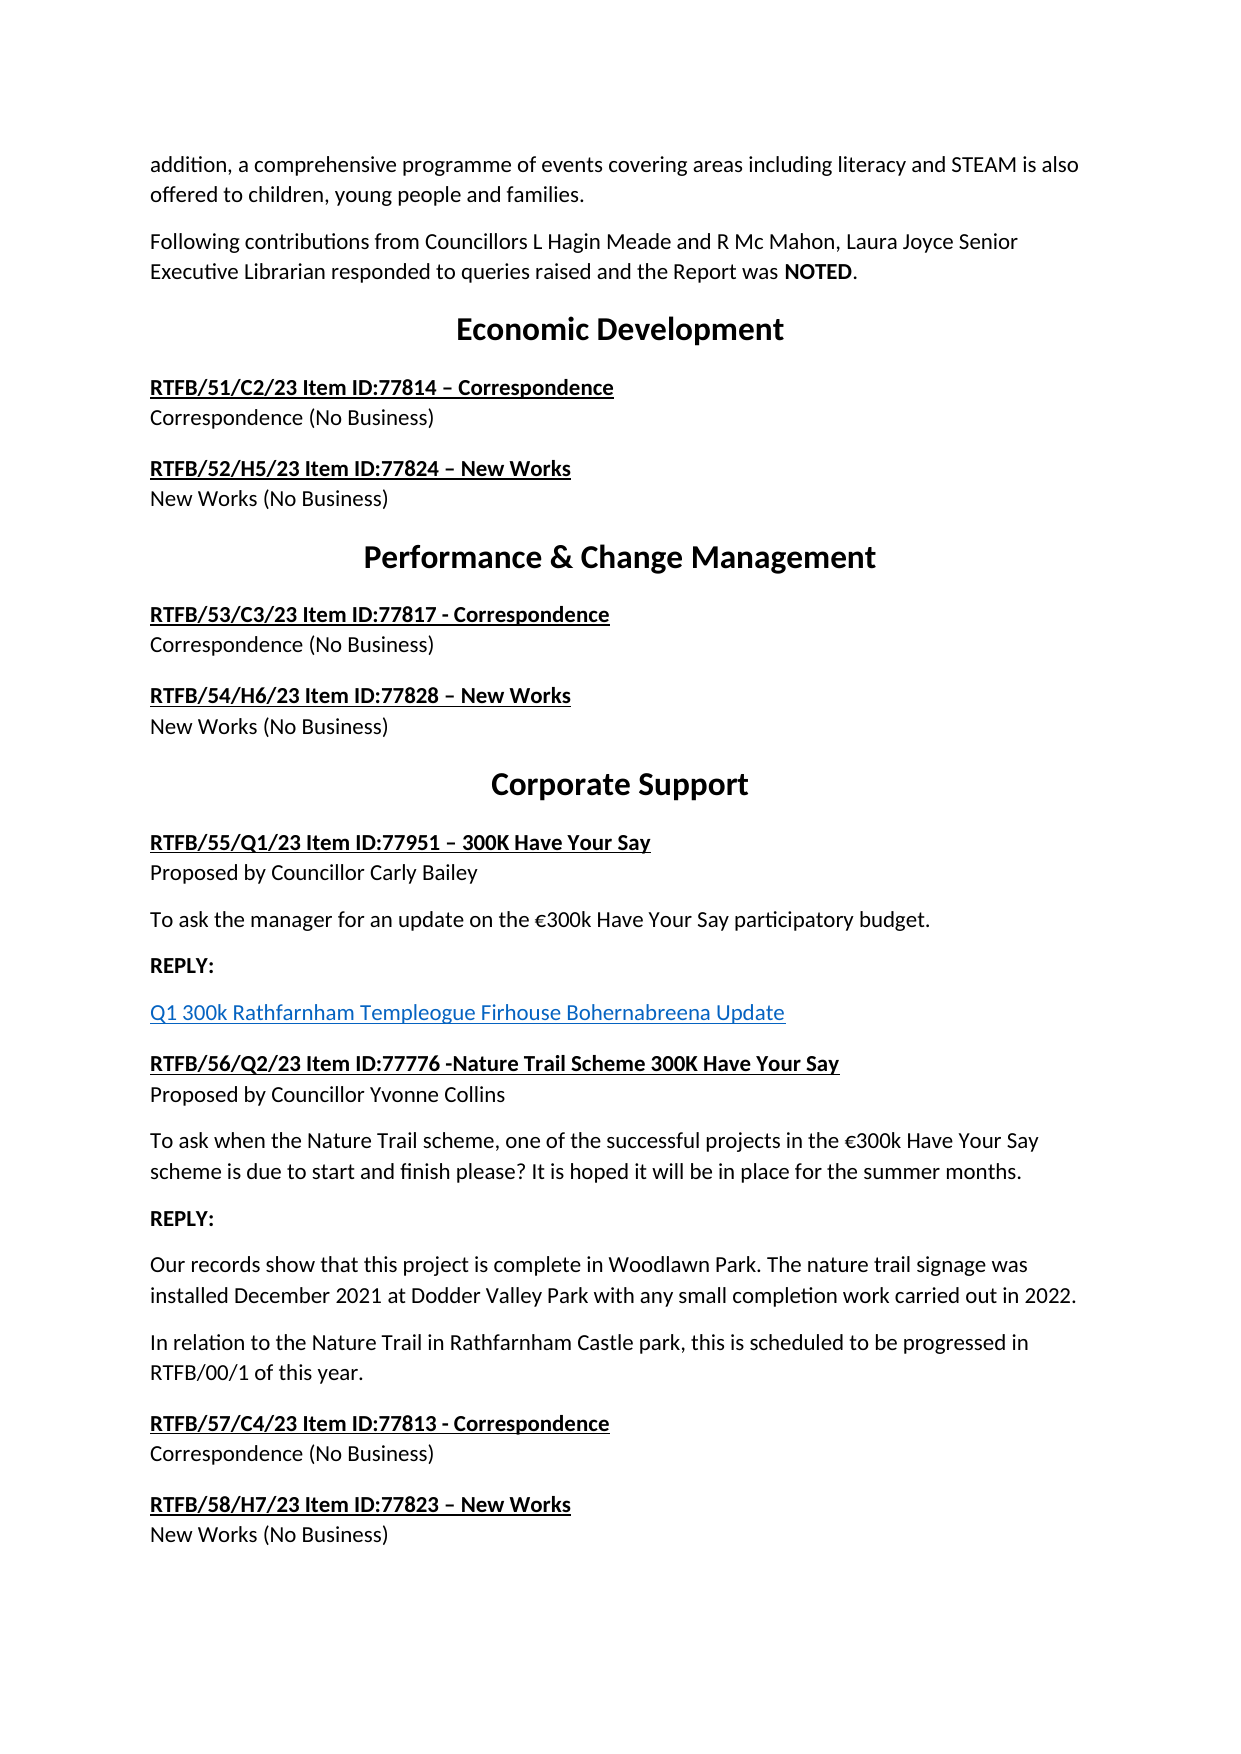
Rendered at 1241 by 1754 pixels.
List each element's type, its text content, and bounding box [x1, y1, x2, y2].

subtitle RTFB/58/H7/23 Item ID:77823 – New Works [150, 1490, 1090, 1518]
text To ask when the Nature Trail scheme, one of the successful projects in the €300k Have Your Say scheme is due to start and finish please? It is hoped it will be in place for the summer months. [150, 1127, 1090, 1185]
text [150, 150, 1090, 208]
text REPLY: [150, 952, 1090, 980]
subtitle RTFB/57/C4/23 Item ID:77813 - Correspondence [150, 1409, 1090, 1437]
text Q1 300k Rathfarnham Templeogue Firhouse Bohernabreena Update [150, 998, 1090, 1027]
text New Works (No Business) [150, 1520, 1090, 1548]
text Correspondence (No Business) [150, 631, 1090, 659]
text REPLY: [150, 1204, 1090, 1232]
subtitle RTFB/53/C3/23 Item ID:77817 - Correspondence [150, 600, 1090, 628]
text Correspondence (No Business) [150, 1439, 1090, 1467]
text Proposed by Councillor Yvonne Collins [150, 1080, 1090, 1108]
text New Works (No Business) [150, 484, 1090, 513]
subtitle RTFB/55/Q1/23 Item ID:77951 – 300K Have Your Say [150, 828, 1090, 856]
text Proposed by Councillor Carly Bailey [150, 858, 1090, 886]
text To ask the manager for an update on the €300k Have Your Say participatory budget. [150, 905, 1090, 933]
subtitle Performance & Change Management [150, 536, 1090, 576]
text Correspondence (No Business) [150, 403, 1090, 431]
text Following contributions from Councillors L Hagin Meade and R Mc Mahon, Laura Joyce Senior Executive Librarian responded to queries raised and the Report was NOTED. [150, 227, 1090, 285]
text In relation to the Nature Trail in Rathfarnham Castle park, this is scheduled to be progressed in RTFB/00/1 of this year. [150, 1328, 1090, 1386]
subtitle Economic Development [150, 308, 1090, 349]
subtitle RTFB/51/C2/23 Item ID:77814 – Correspondence [150, 373, 1090, 401]
subtitle RTFB/52/H5/23 Item ID:77824 – New Works [150, 454, 1090, 482]
subtitle RTFB/54/H6/23 Item ID:77828 – New Works [150, 682, 1090, 710]
text New Works (No Business) [150, 712, 1090, 740]
text Our records show that this project is complete in Woodlawn Park. The nature trail signage was installed December 2021 at Dodder Valley Park with any small completion work carried out in 2022. [150, 1251, 1090, 1309]
subtitle Corporate Support [150, 763, 1090, 804]
subtitle RTFB/56/Q2/23 Item ID:77776 -Nature Trail Scheme 300K Have Your Say [150, 1049, 1090, 1078]
